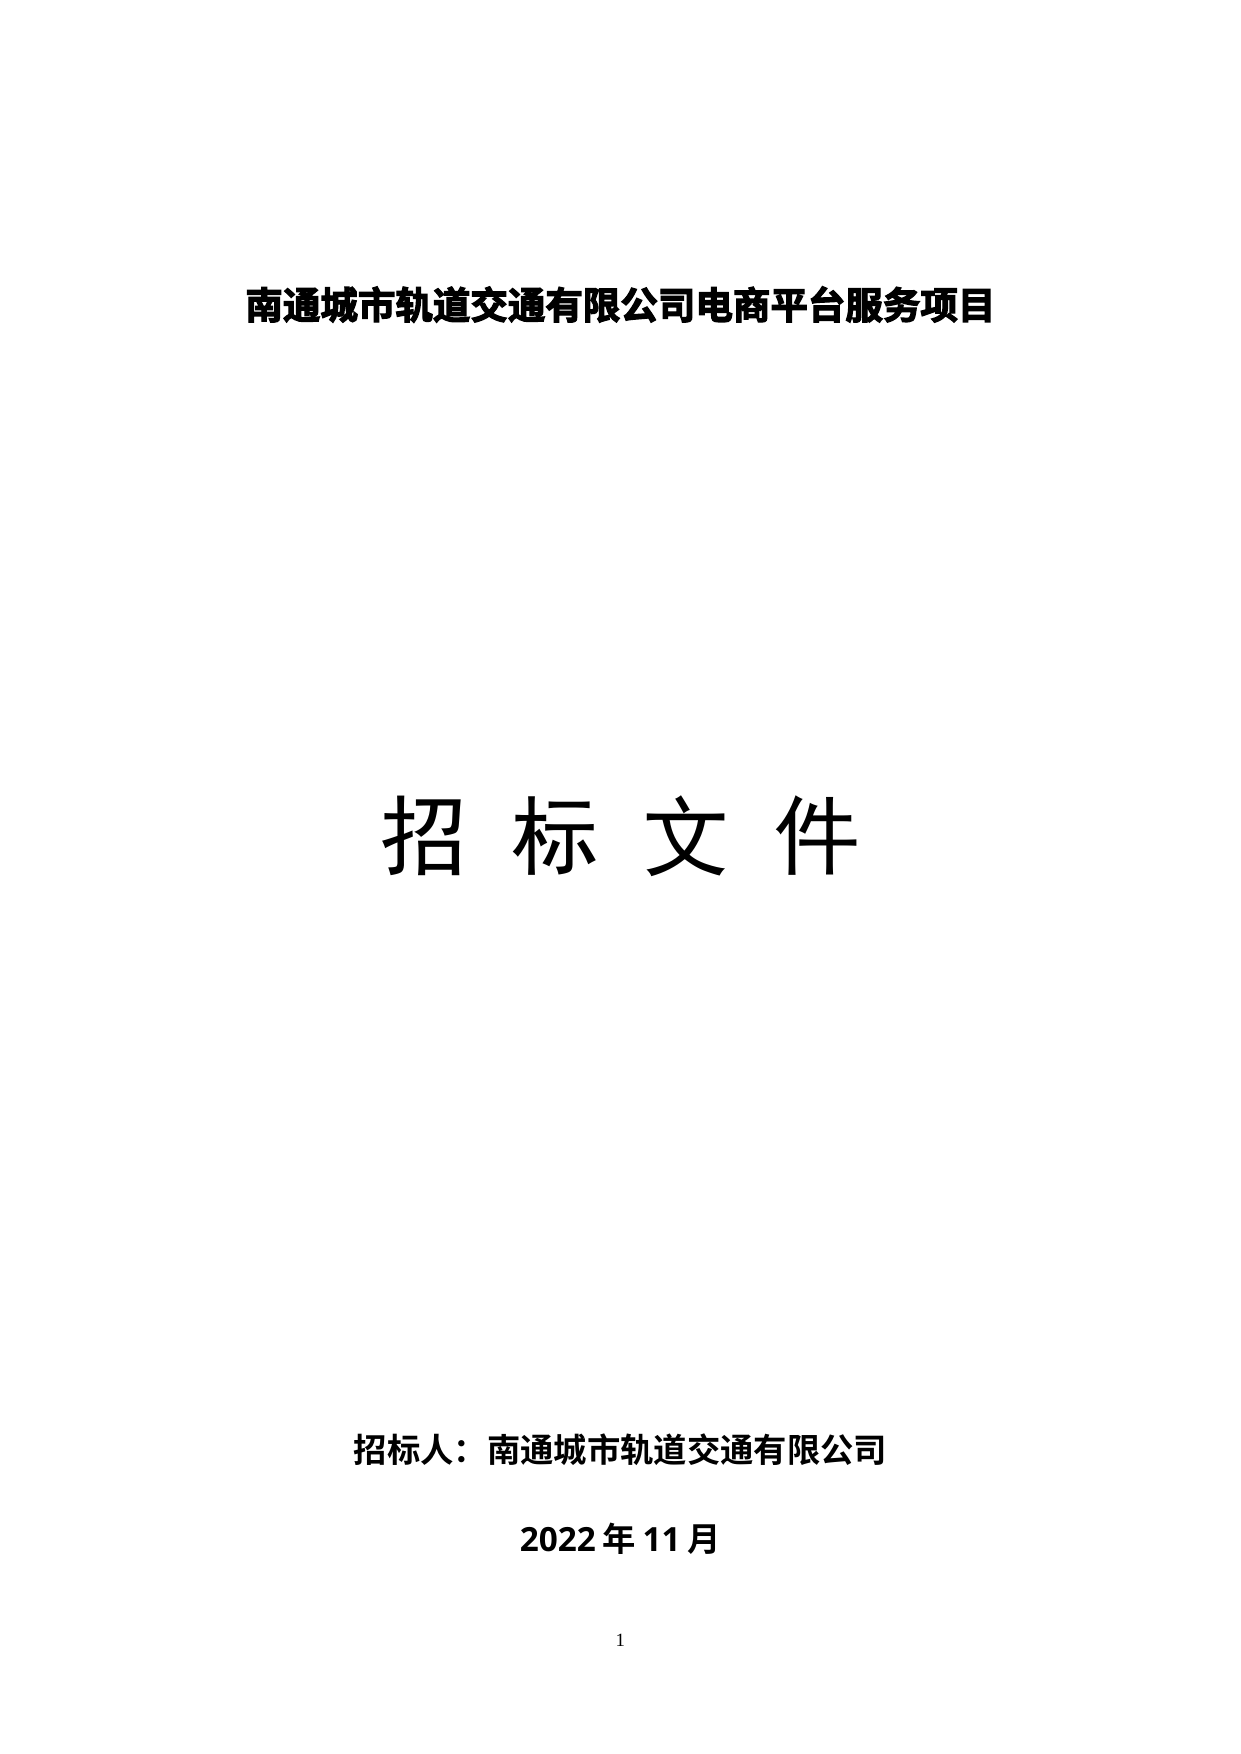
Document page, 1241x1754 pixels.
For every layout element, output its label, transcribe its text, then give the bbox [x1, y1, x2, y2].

subtitle 南通城市轨道交通有限公司电商平台服务项目 [187, 270, 1053, 335]
text 招标人：南通城市轨道交通有限公司 [187, 1415, 1053, 1480]
text 招 标 文 件 [187, 764, 1053, 894]
text 2022年11月 [187, 1504, 1053, 1569]
